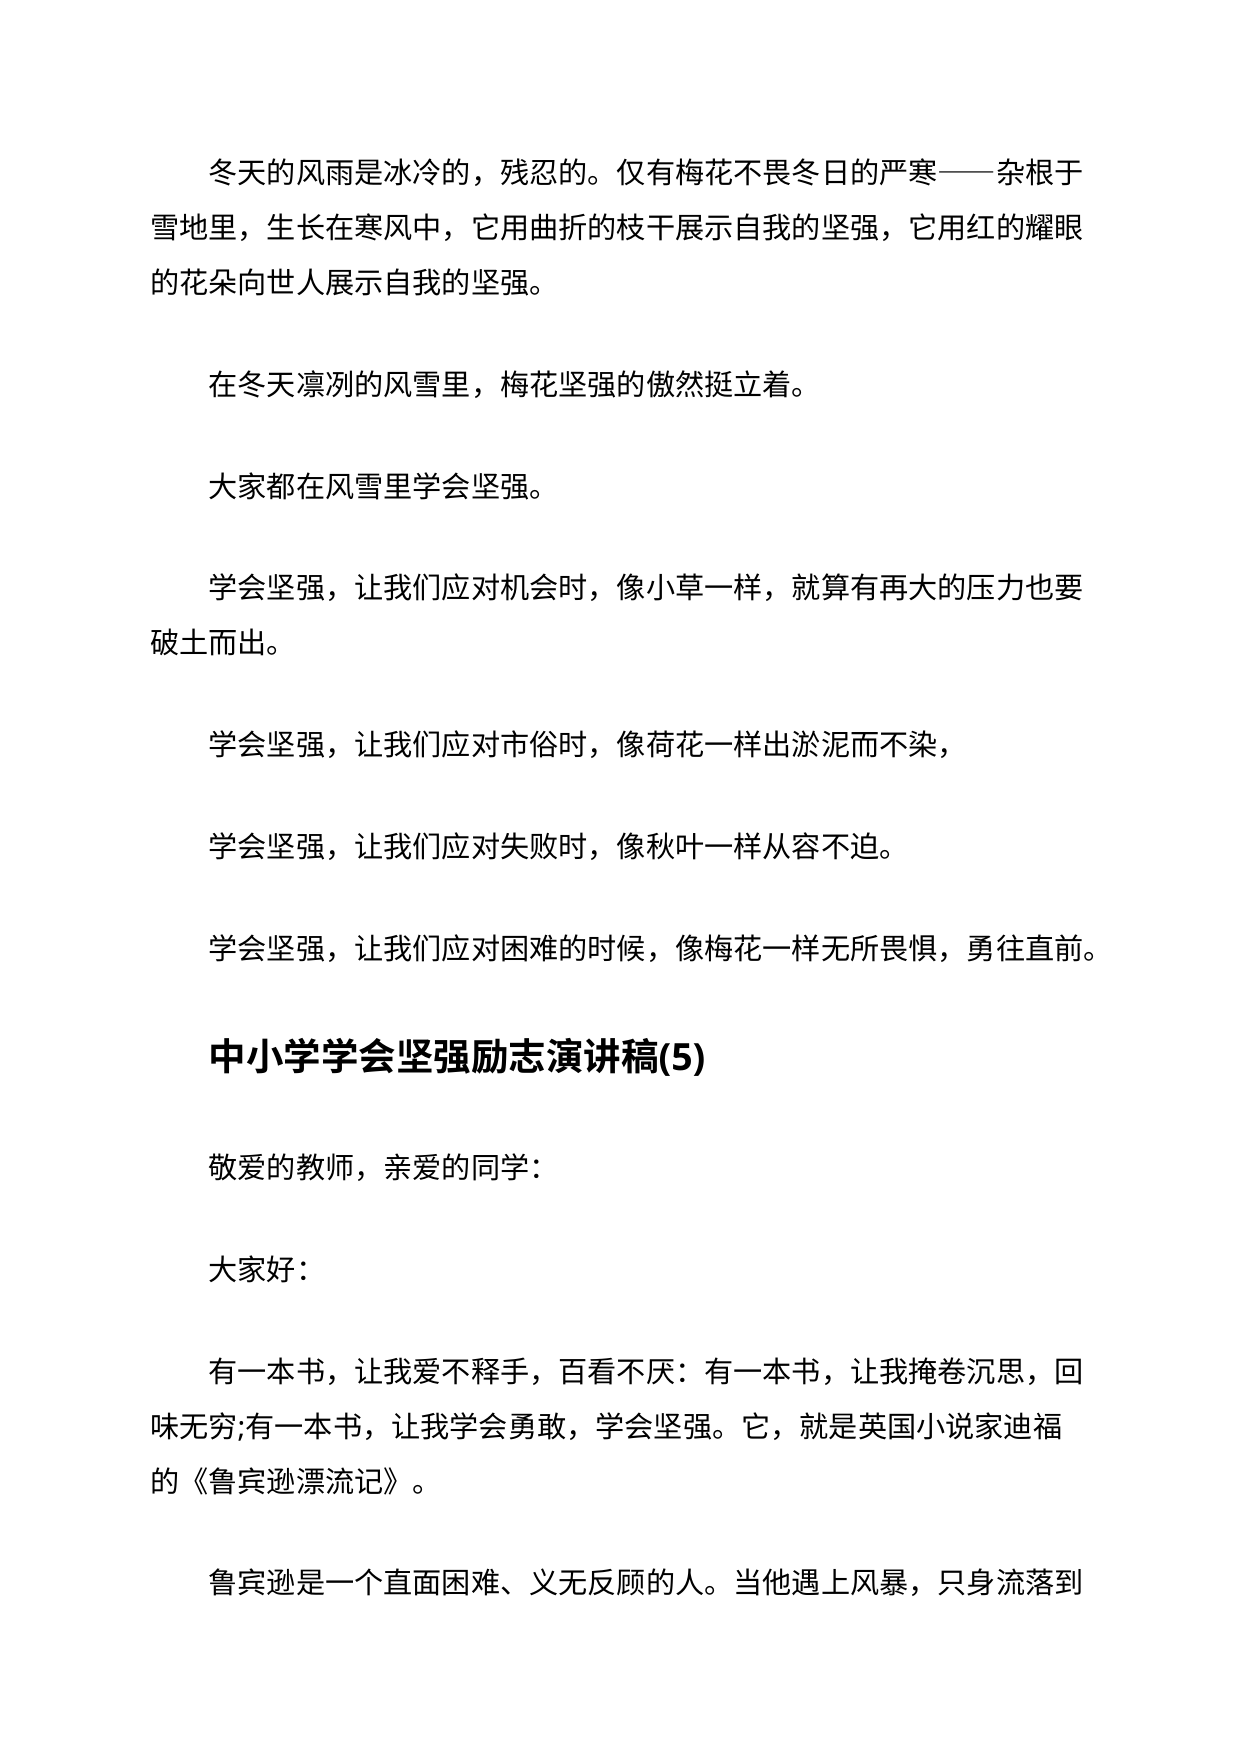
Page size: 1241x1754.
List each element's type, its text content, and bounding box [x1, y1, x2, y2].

text 大家好： [150, 1246, 1090, 1289]
text 学会坚强，让我们应对困难的时候，像梅花一样无所畏惧，勇往直前。 [150, 925, 1090, 968]
text 中小学学会坚强励志演讲稿(5) [150, 1027, 1090, 1082]
text 学会坚强，让我们应对市俗时，像荷花一样出淤泥而不染， [150, 722, 1090, 764]
text 敬爱的教师，亲爱的同学： [150, 1145, 1090, 1187]
text 大家都在风雪里学会坚强。 [150, 463, 1090, 506]
text 冬天的风雨是冰冷的，残忍的。仅有梅花不畏冬日的严寒――杂根于雪地里，生长在寒风中，它用曲折的枝干展示自我的坚强，它用红的耀眼的花朵向世人展示自我的坚强。 [150, 150, 1090, 302]
text 有一本书，让我爱不释手，百看不厌：有一本书，让我掩卷沉思，回味无穷;有一本书，让我学会勇敢，学会坚强。它，就是英国小说家迪福的《鲁宾逊漂流记》。 [150, 1348, 1090, 1500]
text 学会坚强，让我们应对机会时，像小草一样，就算有再大的压力也要破土而出。 [150, 565, 1090, 662]
text 学会坚强，让我们应对失败时，像秋叶一样从容不迫。 [150, 823, 1090, 866]
text 在冬天凛冽的风雪里，梅花坚强的傲然挺立着。 [150, 362, 1090, 404]
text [150, 1560, 1090, 1602]
